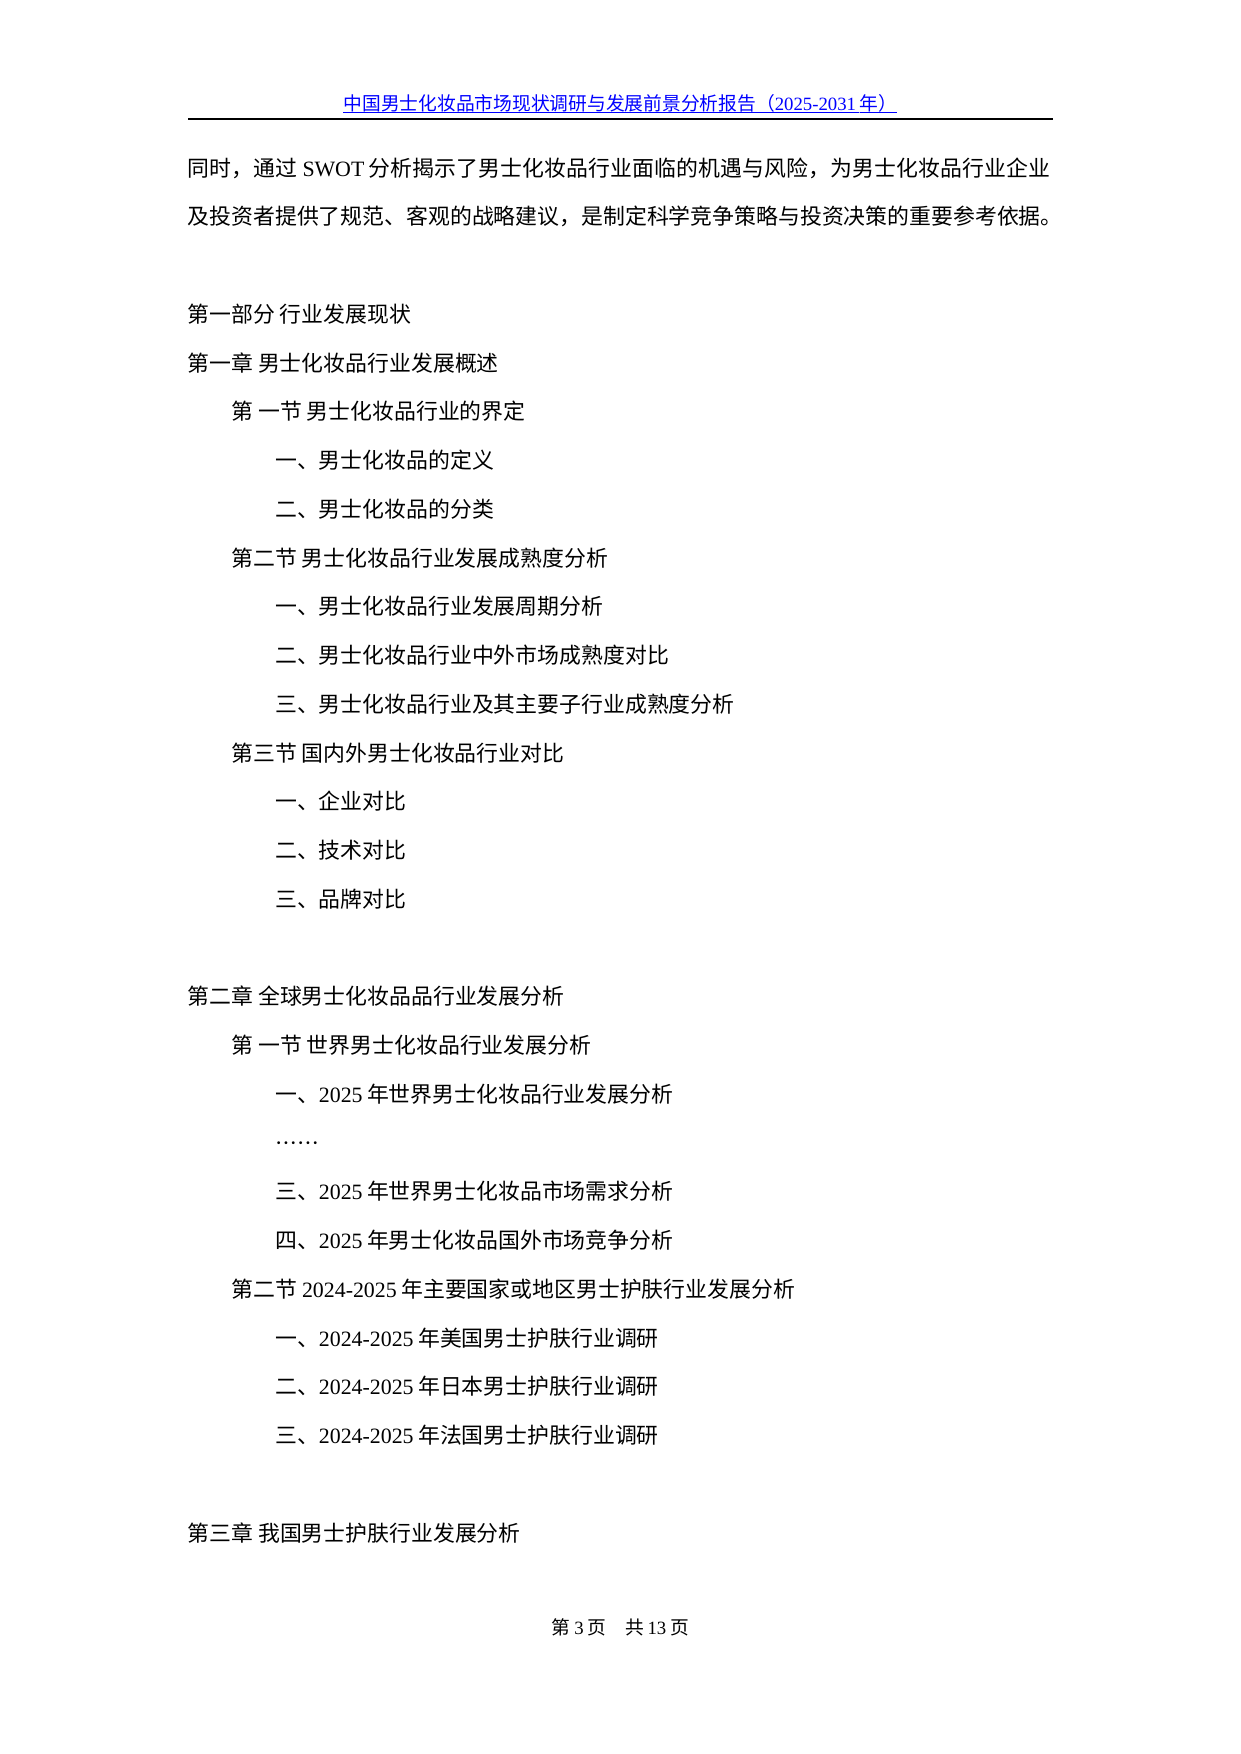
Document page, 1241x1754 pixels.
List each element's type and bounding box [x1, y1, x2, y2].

text [187, 150, 1053, 1548]
